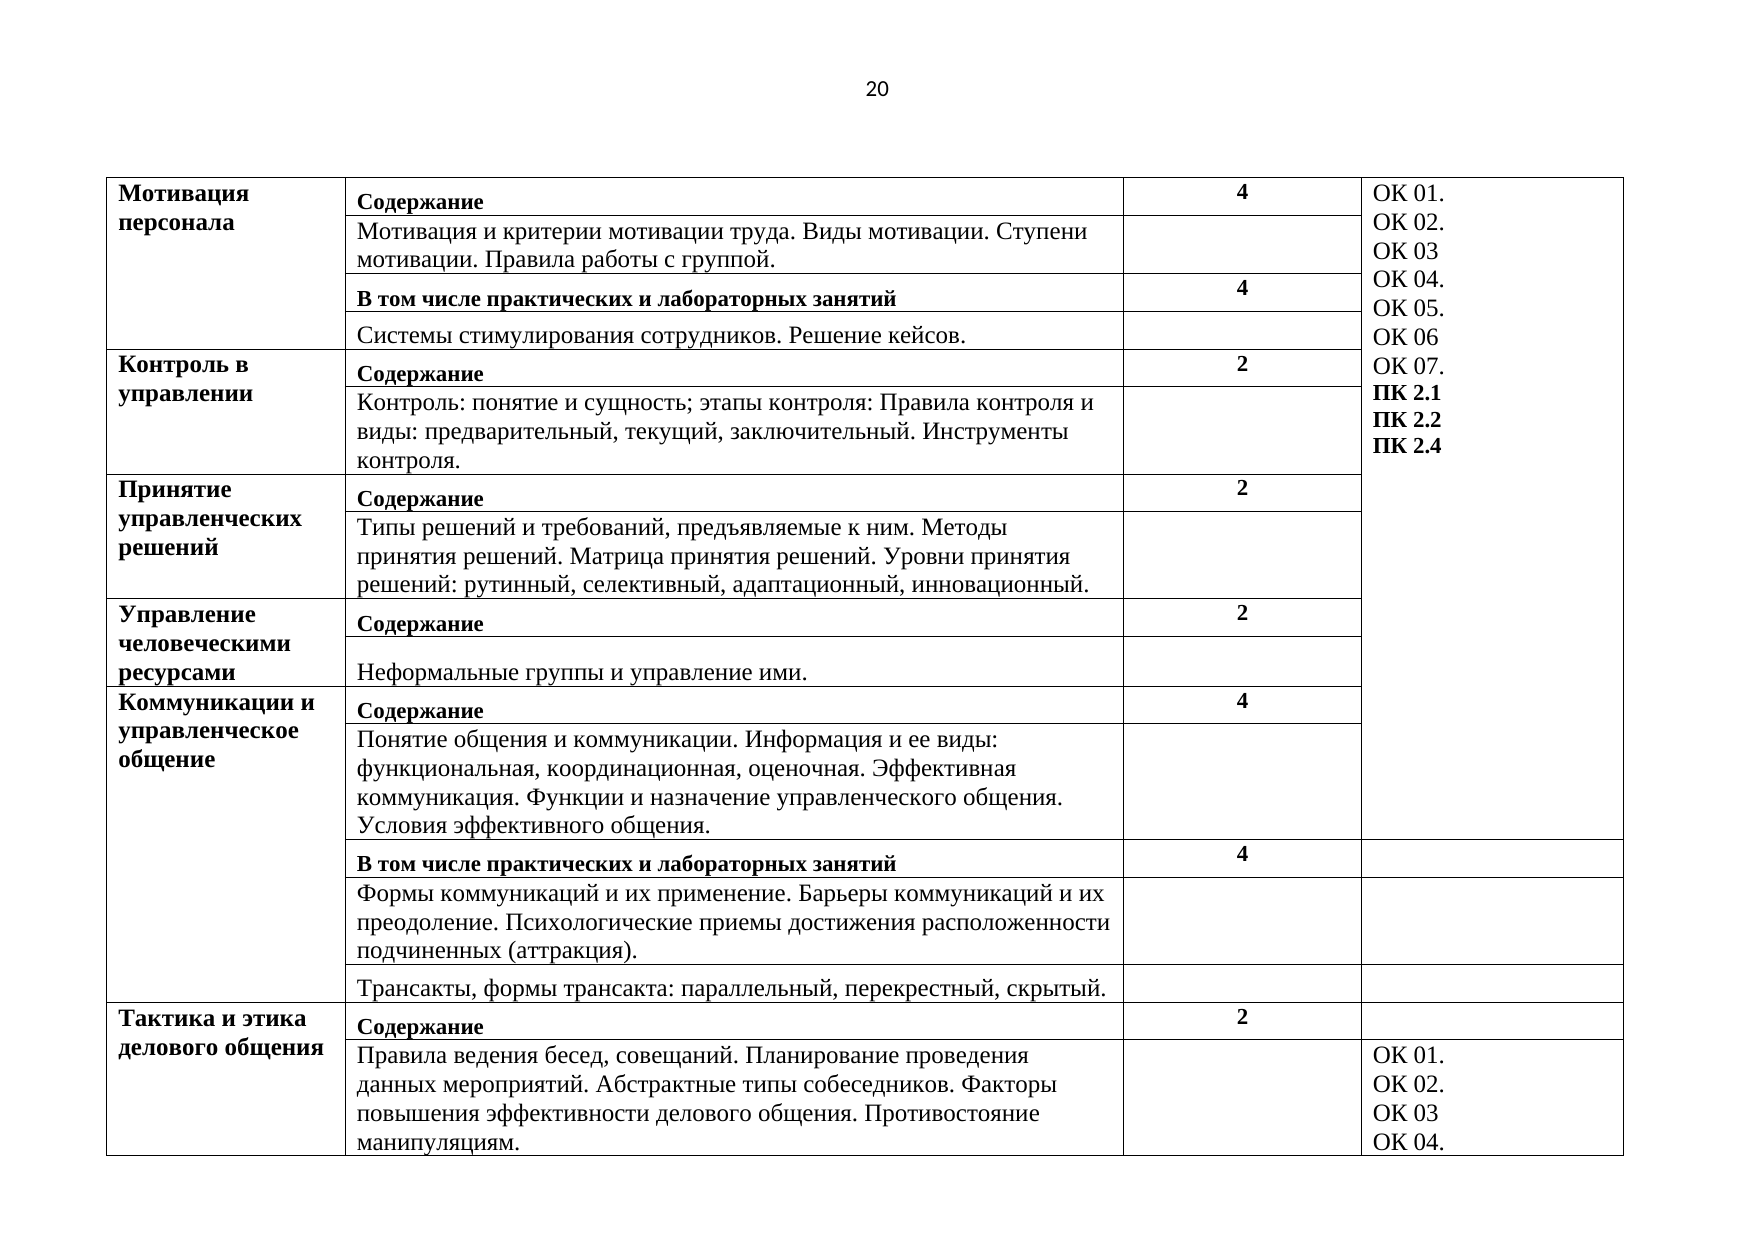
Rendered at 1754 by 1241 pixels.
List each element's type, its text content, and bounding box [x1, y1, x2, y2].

table_cell Системы стимулирования сотрудников. Решение кейсов. [346, 312, 1123, 348]
table_cell [1124, 724, 1361, 839]
table_cell 4 [1124, 274, 1361, 311]
table_cell 4 [1124, 687, 1361, 723]
table_cell 2 [1124, 1003, 1361, 1039]
table_cell Содержание [346, 475, 1123, 511]
table_cell Типы решений и требований, предъявляемые к ним. Методы принятия решений. Матрица принятия решений. Уровни принятия решений: рутинный, селективный, адаптационный, инновационный. [346, 512, 1123, 598]
table_cell [1124, 216, 1361, 273]
table_cell [1124, 512, 1361, 598]
table_cell [1362, 878, 1623, 964]
table_cell [1362, 965, 1623, 1002]
table_cell В том числе практических и лабораторных занятий [346, 274, 1123, 311]
table_cell 2 [1124, 475, 1361, 511]
table_cell 2 [1124, 350, 1361, 386]
table_cell [1124, 312, 1361, 348]
table_cell [1124, 878, 1361, 964]
table_cell Мотивация и критерии мотивации труда. Виды мотивации. Ступени мотивации. Правила работы с группой. [346, 216, 1123, 273]
table_cell Принятие управленческих решений [107, 475, 345, 598]
table_cell 4 [1124, 178, 1361, 215]
table_cell Контроль: понятие и сущность; этапы контроля: Правила контроля и виды: предварительный, текущий, заключительный. Инструменты контроля. [346, 387, 1123, 473]
table_cell [1124, 637, 1361, 686]
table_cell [1362, 1040, 1623, 1155]
table_cell Правила ведения бесед, совещаний. Планирование проведения данных мероприятий. Абстрактные типы собеседников. Факторы повышения эффективности делового общения. Противостояние манипуляциям. [346, 1040, 1123, 1155]
table_cell ОК 01. ОК 02. ОК 03 ОК 04. ОК 05. ОК 06 ОК 07. ПК 2.1 ПК 2.2 ПК 2.4 [1362, 178, 1623, 839]
table_cell Неформальные группы и управление ими. [346, 637, 1123, 686]
table_cell Контроль в управлении [107, 350, 345, 473]
table_cell [1362, 1003, 1623, 1039]
table_cell Трансакты, формы трансакта: параллельный, перекрестный, скрытый. [346, 965, 1123, 1002]
table_cell [1124, 965, 1361, 1002]
table_cell Понятие общения и коммуникации. Информация и ее виды: функциональная, координационная, оценочная. Эффективная коммуникация. Функции и назначение управленческого общения. Условия эффективного общения. [346, 724, 1123, 839]
table_cell Содержание [346, 1003, 1123, 1039]
table_cell Управление человеческими ресурсами [107, 599, 345, 686]
table_cell 4 [1124, 840, 1361, 877]
table_cell Формы коммуникаций и их применение. Барьеры коммуникаций и их преодоление. Психологические приемы достижения расположенности подчиненных (аттракция). [346, 878, 1123, 964]
table_cell Содержание [346, 350, 1123, 386]
table_cell [1124, 1040, 1361, 1155]
table_cell Мотивация персонала [107, 178, 345, 348]
table_cell [1362, 840, 1623, 877]
table_cell [1124, 387, 1361, 473]
table_cell Коммуникации и управленческое общение [107, 687, 345, 1002]
table_cell В том числе практических и лабораторных занятий [346, 840, 1123, 877]
table_cell 2 [1124, 599, 1361, 636]
table_cell Содержание [346, 687, 1123, 723]
table_cell Тактика и этика делового общения [107, 1003, 345, 1155]
table_cell Содержание [346, 599, 1123, 636]
table_cell Содержание [346, 178, 1123, 215]
